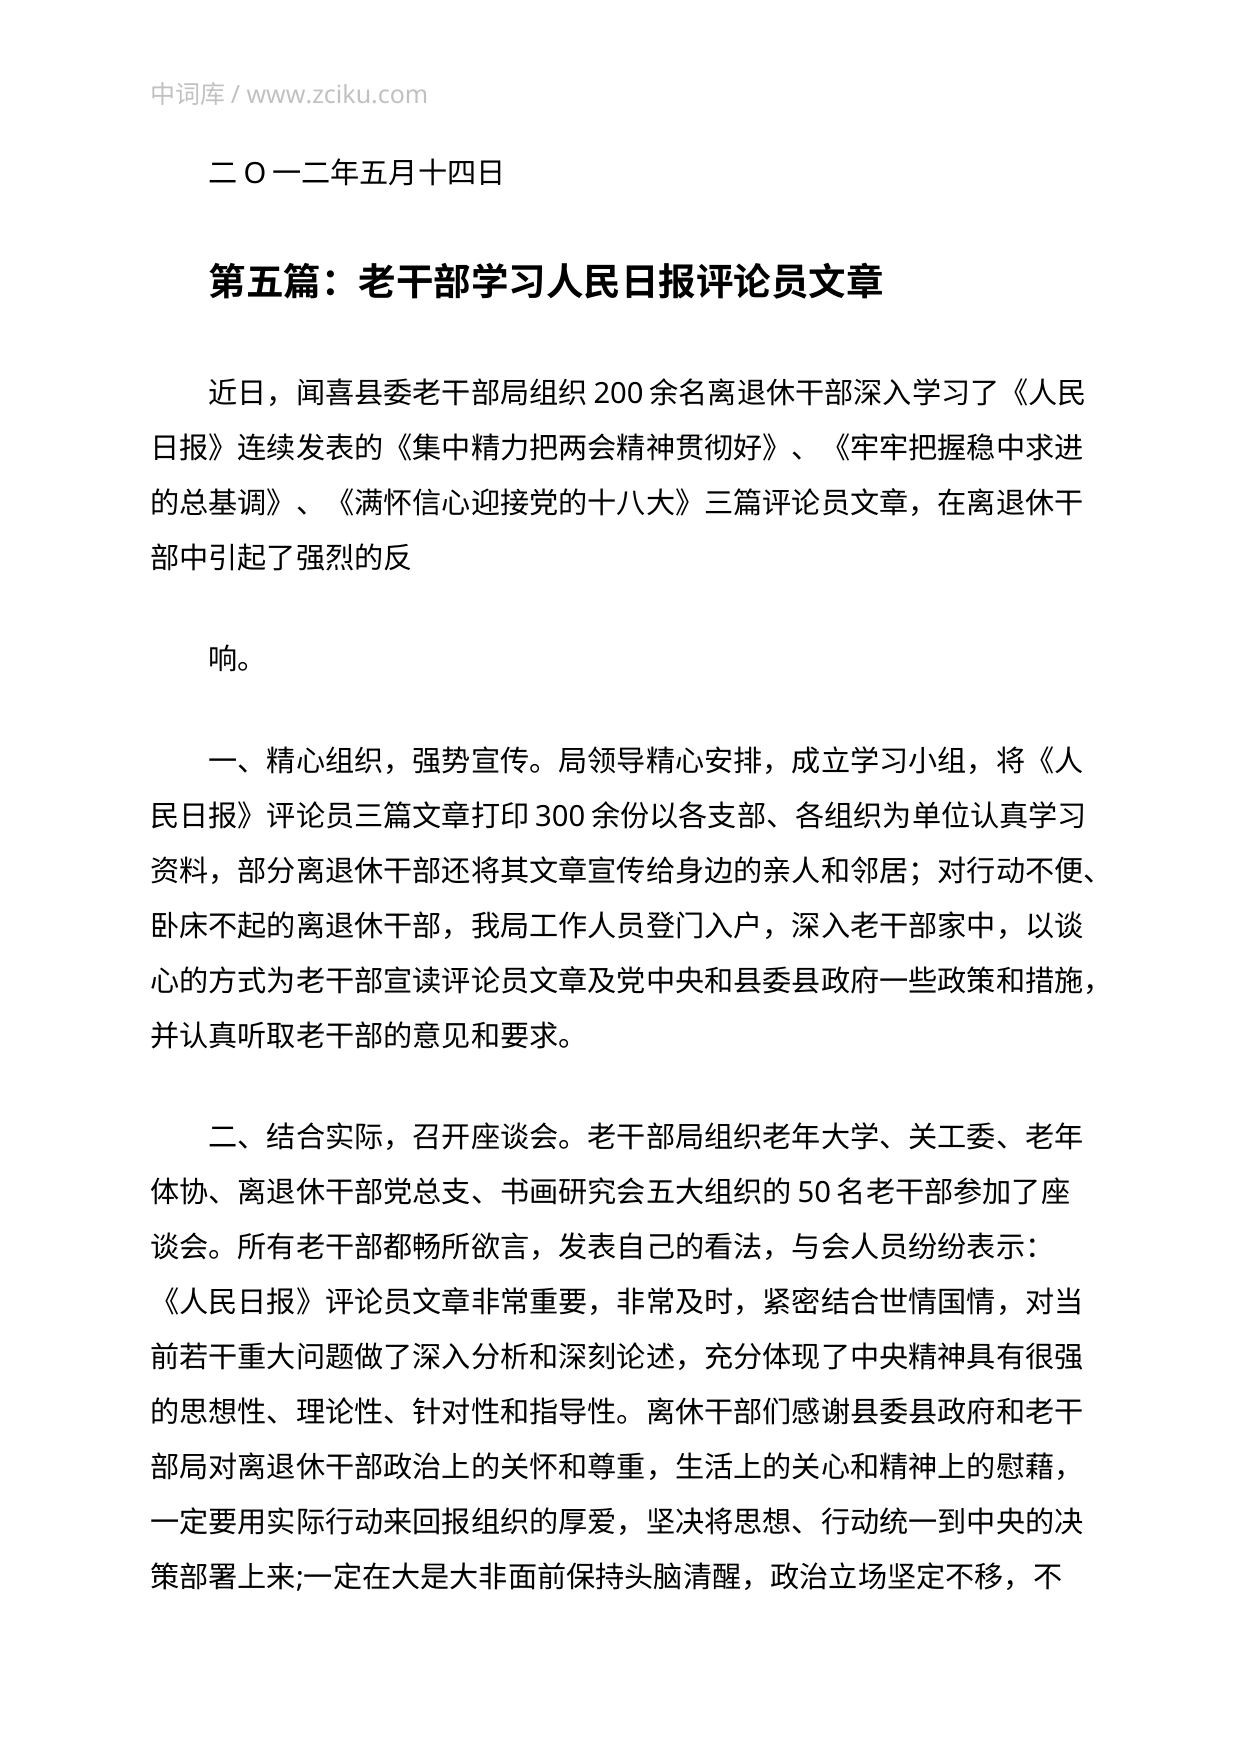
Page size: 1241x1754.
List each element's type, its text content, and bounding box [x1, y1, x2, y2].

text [150, 1114, 1090, 1596]
text 第五篇：老干部学习人民日报评论员文章 [150, 252, 1090, 306]
text 一、精心组织，强势宣传。局领导精心安排，成立学习小组，将《人民日报》评论员三篇文章打印300余份以各支部、各组织为单位认真学习资料，部分离退休干部还将其文章宣传给身边的亲人和邻居；对行动不便、卧床不起的离退休干部，我局工作人员登门入户，深入老干部家中，以谈心的方式为老干部宣读评论员文章及党中央和县委县政府一些政策和措施，并认真听取老干部的意见和要求。 [150, 738, 1090, 1054]
text 近日，闻喜县委老干部局组织200余名离退休干部深入学习了《人民日报》连续发表的《集中精力把两会精神贯彻好》、《牢牢把握稳中求进的总基调》、《满怀信心迎接党的十八大》三篇评论员文章，在离退休干部中引起了强烈的反 [150, 369, 1090, 576]
text 二O一二年五月十四日 [150, 150, 1090, 192]
text 响。 [150, 636, 1090, 678]
